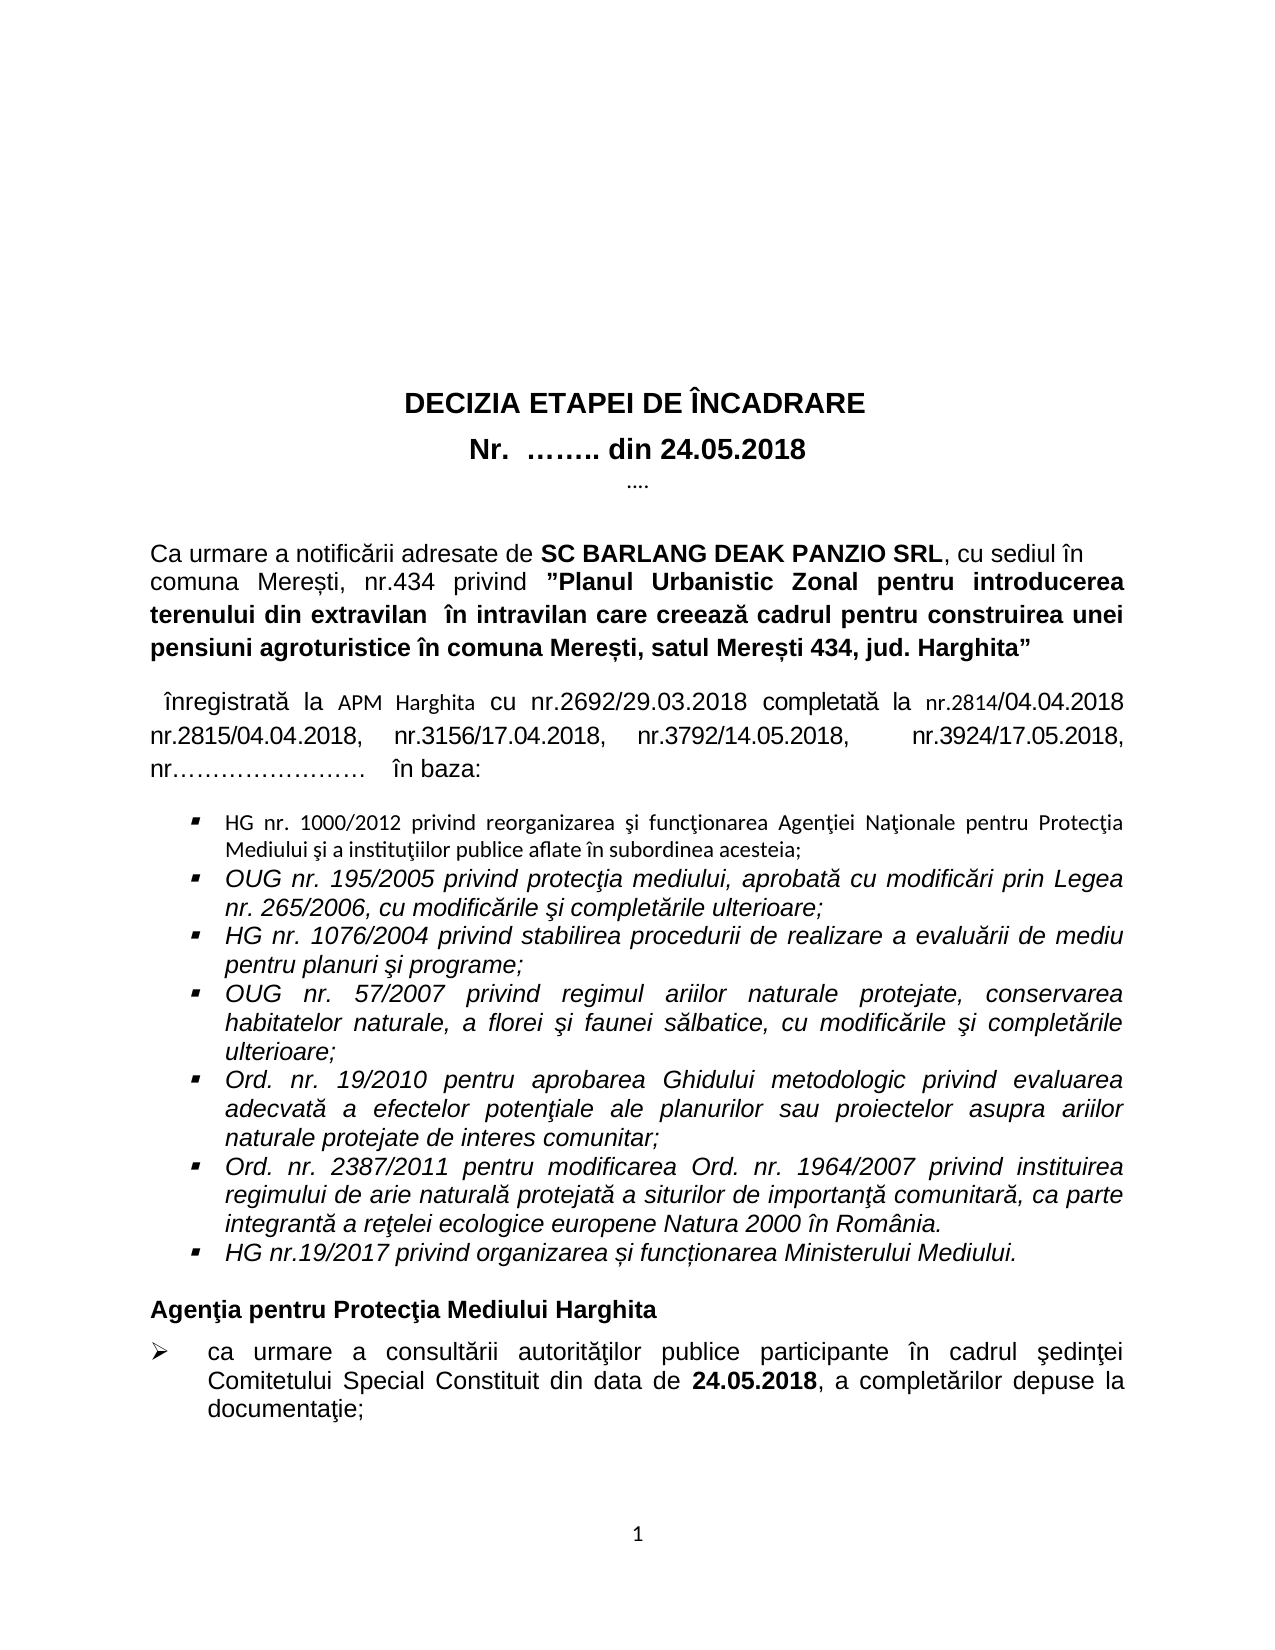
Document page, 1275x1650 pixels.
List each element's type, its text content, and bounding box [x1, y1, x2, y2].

text comuna Merești, nr.434 privind ”Planul Urbanistic Zonal pentru introducerea terenului din extravilan în intravilan care creează cadrul pentru construirea unei pensiuni agroturistice în comuna Merești, satul Merești 434, jud. Harghita” [150, 567, 1125, 662]
text înregistrată la cu nr.2692/29.03.2018 în baza: [150, 687, 1125, 782]
text Ca urmare a notificării adresate de SC BARLANG DEAK PANZIO SRL, cu sediul în [150, 539, 1125, 567]
subtitle Nr. …….. din [150, 432, 1125, 466]
subtitle DECIZIA ETAPEI DE ÎNCADRARE [150, 386, 1125, 420]
